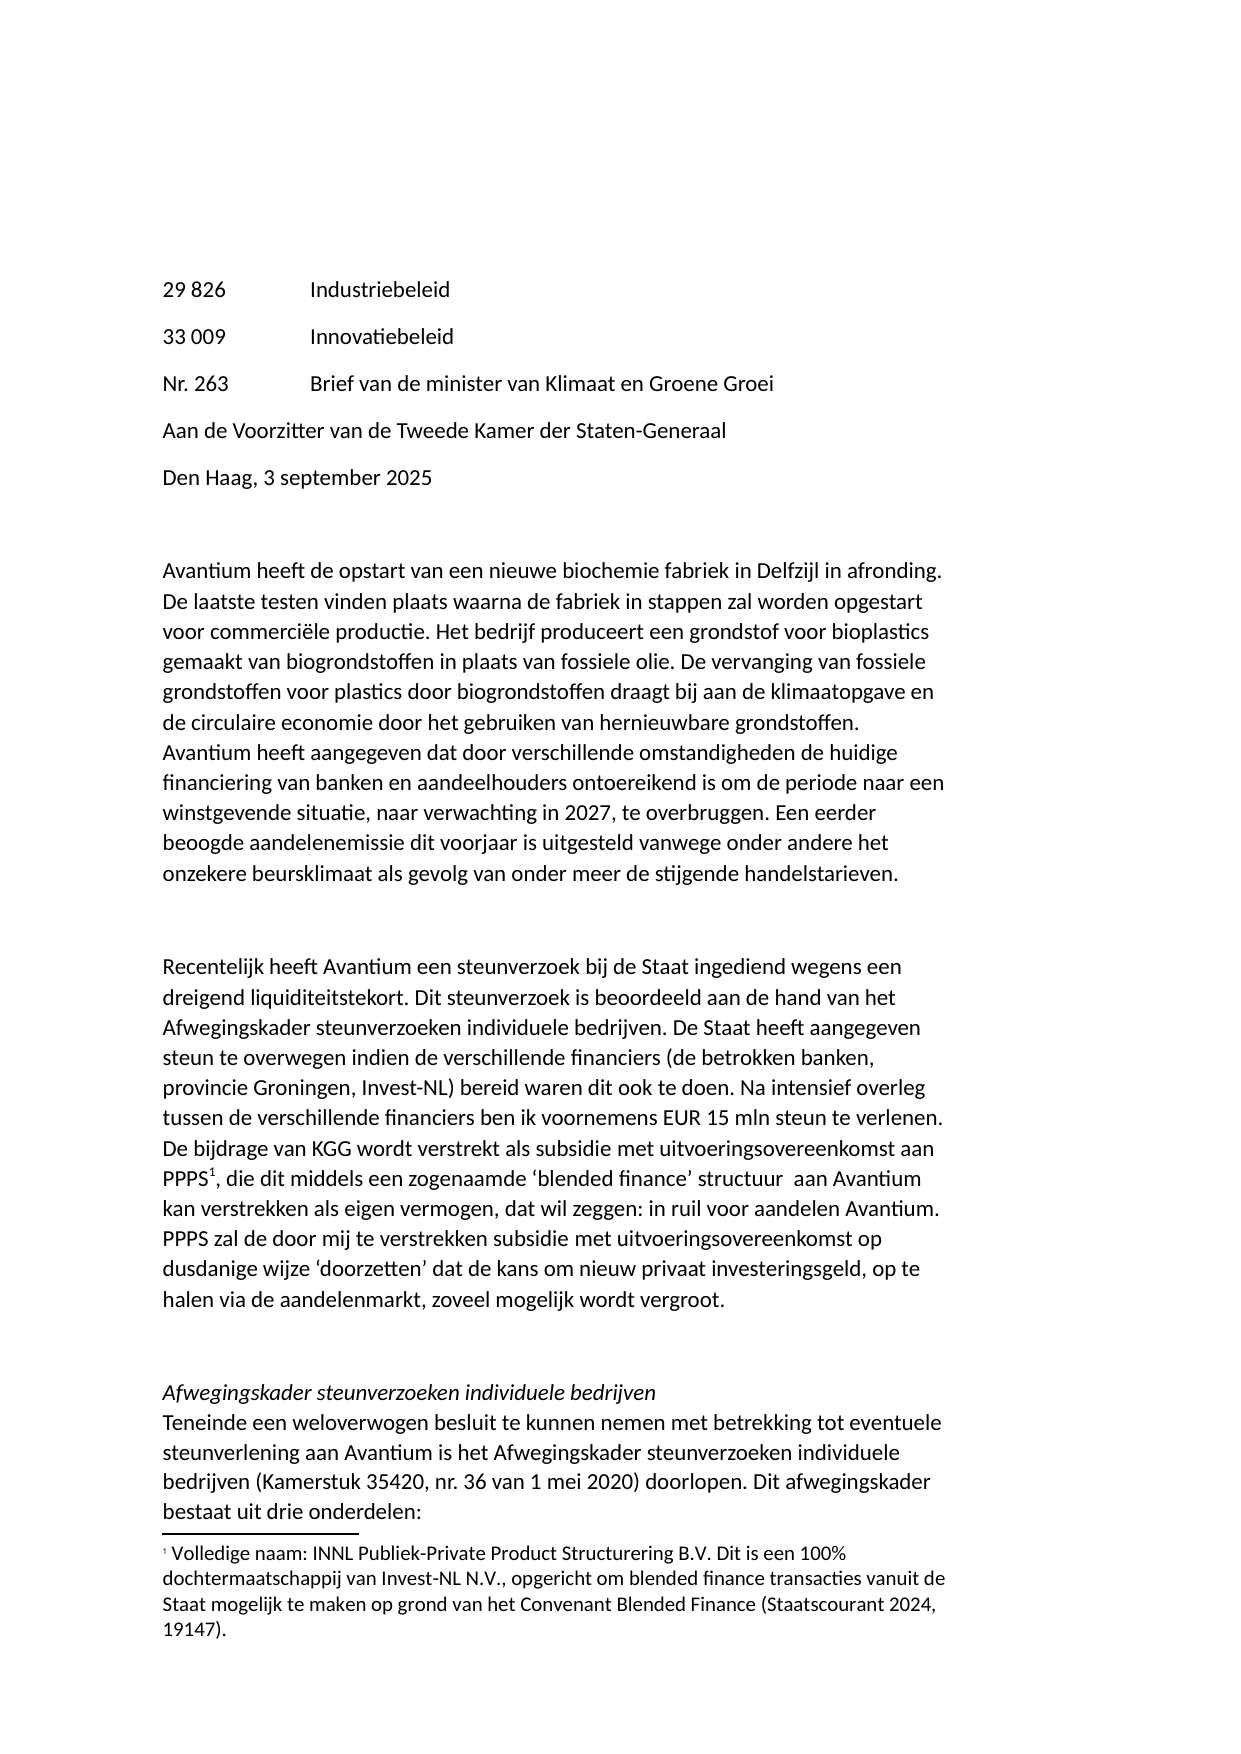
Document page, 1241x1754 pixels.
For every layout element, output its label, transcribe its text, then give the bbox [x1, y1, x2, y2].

text Aan de Voorzitter van de Tweede Kamer der Staten-Generaal [162, 416, 947, 444]
text Den Haag, 3 september 2025 [162, 463, 947, 491]
text Nr. 263 Brief van de minister van Klimaat en Groene Groei [162, 369, 947, 397]
text Avantium heeft de opstart van een nieuwe biochemie fabriek in Delfzijl in afronding. De laatste testen vinden plaats waarna de fabriek in stappen zal worden opgestart voor commerciële productie. Het bedrijf produceert een grondstof voor bioplastics gemaakt van biogrondstoffen in plaats van fossiele olie. De vervanging van fossiele grondstoffen voor plastics door biogrondstoffen draagt bij aan de klimaatopgave en de circulaire economie door het gebruiken van hernieuwbare grondstoffen. Avantium heeft aangegeven dat door verschillende omstandigheden de huidige financiering van banken en aandeelhouders ontoereikend is om de periode naar een winstgevende situatie, naar verwachting in 2027, te overbruggen. Een eerder beoogde aandelenemissie dit voorjaar is uitgesteld vanwege onder andere het onzekere beursklimaat als gevolg van onder meer de stijgende handelstarieven. [162, 557, 947, 887]
text Recentelijk heeft Avantium een steunverzoek bij de Staat ingediend wegens een dreigend liquiditeitstekort. Dit steunverzoek is beoordeeld aan de hand van het Afwegingskader steunverzoeken individuele bedrijven. De Staat heeft aangegeven steun te overwegen indien de verschillende financiers (de betrokken banken, provincie Groningen, Invest-NL) bereid waren dit ook te doen. Na intensief overleg tussen de verschillende financiers ben ik voornemens EUR 15 mln steun te verlenen. De bijdrage van KGG wordt verstrekt als subsidie ​​met uitvoeringsovereenkomst aan PPPS, die dit middels een zogenaamde ‘blended finance’ structuur aan Avantium kan verstrekken als eigen vermogen, dat wil zeggen: in ruil voor aandelen Avantium. PPPS zal de door mij te verstrekken subsidie ​​met uitvoeringsovereenkomst op dusdanige wijze ‘doorzetten’ dat de kans om nieuw privaat investeringsgeld, op te halen via de aandelenmarkt, zoveel mogelijk wordt vergroot. [162, 952, 947, 1313]
text 29 826 Industriebeleid [162, 275, 947, 303]
text 33 009 Innovatiebeleid [162, 322, 947, 350]
text Afwegingskader steunverzoeken individuele bedrijven Teneinde een weloverwogen besluit te kunnen nemen met betrekking tot eventuele steunverlening aan Avantium is het Afwegingskader steunverzoeken individuele bedrijven (Kamerstuk 35420, nr. 36 van 1 mei 2020) doorlopen. Dit afwegingskader bestaat uit drie onderdelen: [162, 1378, 947, 1525]
